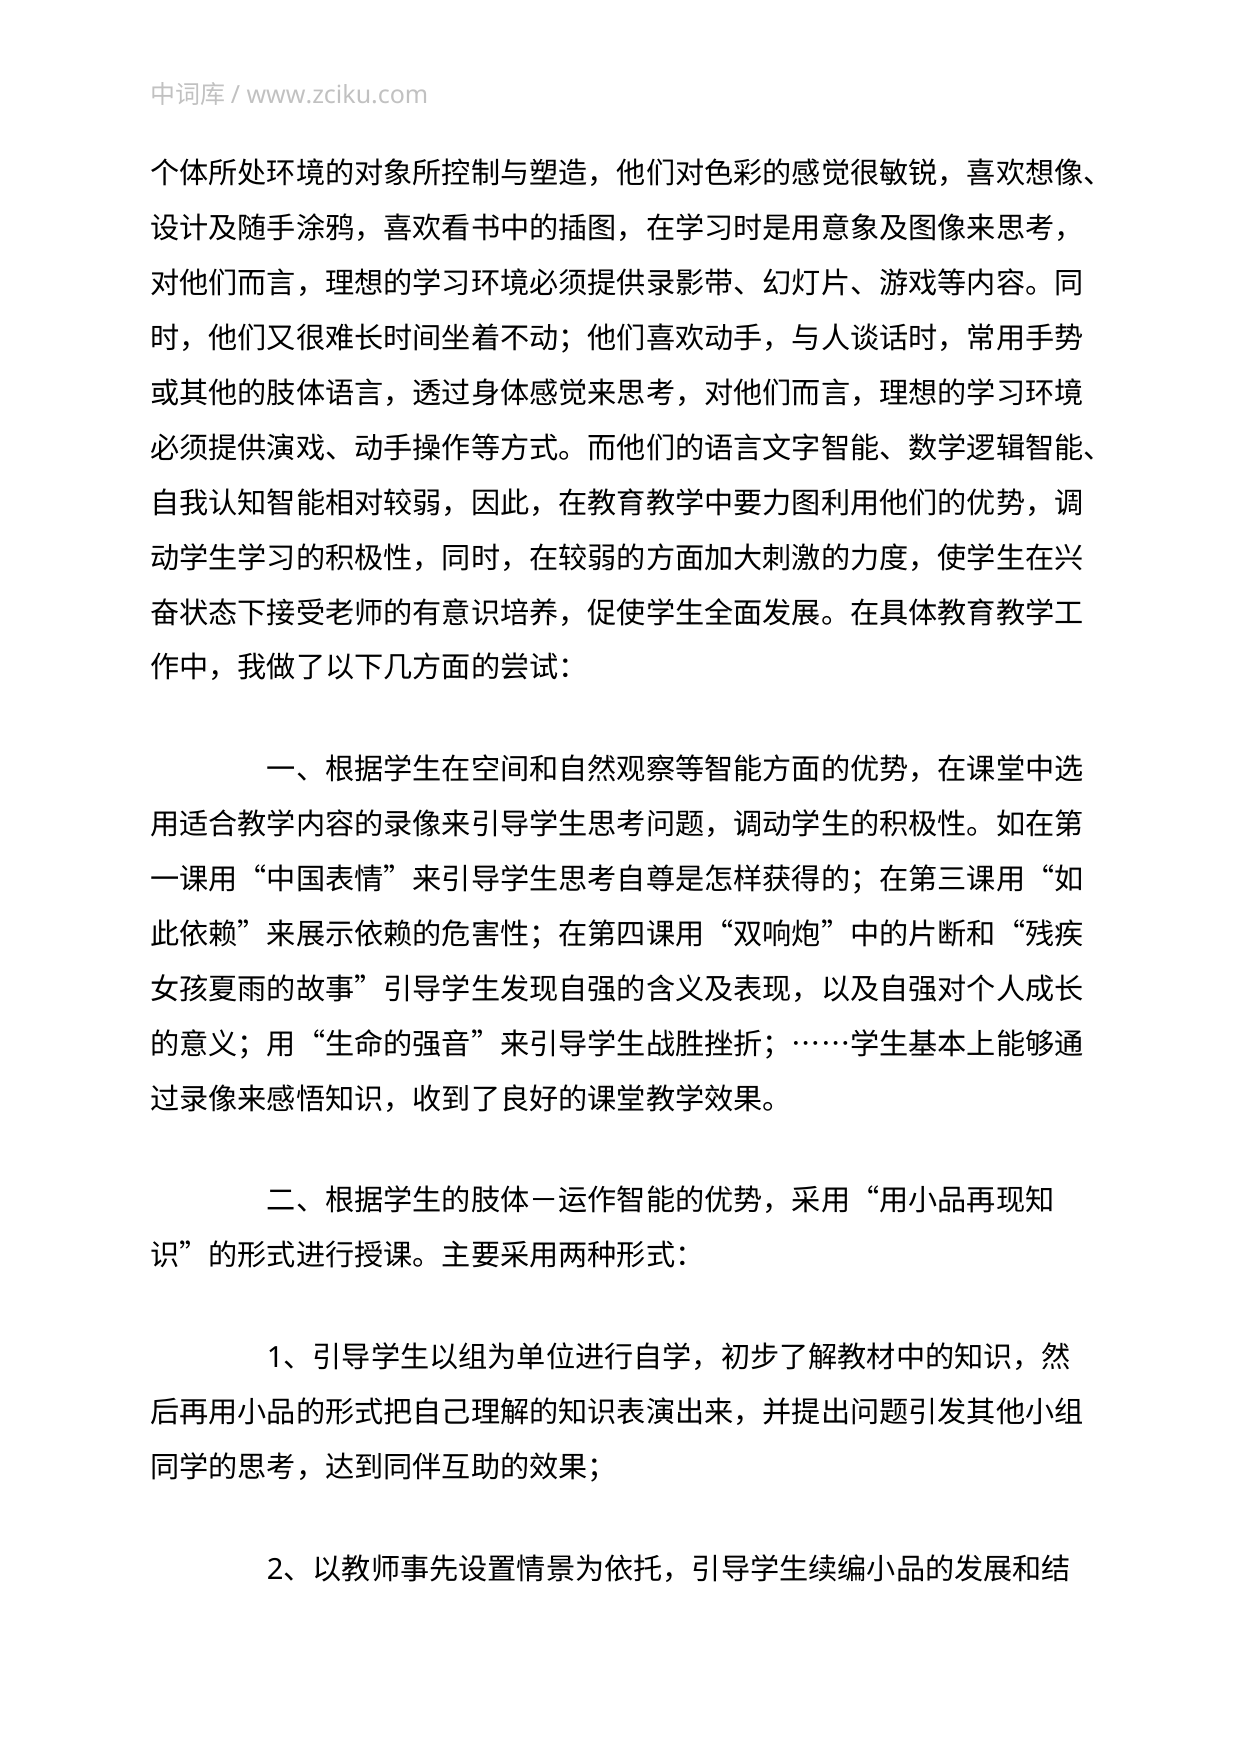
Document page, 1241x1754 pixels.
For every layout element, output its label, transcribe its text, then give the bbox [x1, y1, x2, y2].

text 二、根据学生的肢体－运作智能的优势，采用“用小品再现知识”的形式进行授课。主要采用两种形式： [150, 1177, 1090, 1274]
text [150, 1545, 1090, 1588]
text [150, 150, 1090, 686]
text 1、引导学生以组为单位进行自学，初步了解教材中的知识，然后再用小品的形式把自己理解的知识表演出来，并提出问题引发其他小组同学的思考，达到同伴互助的效果； [150, 1334, 1090, 1486]
text 一、根据学生在空间和自然观察等智能方面的优势，在课堂中选用适合教学内容的录像来引导学生思考问题，调动学生的积极性。如在第一课用“中国表情”来引导学生思考自尊是怎样获得的；在第三课用“如此依赖”来展示依赖的危害性；在第四课用“双响炮”中的片断和“残疾女孩夏雨的故事”引导学生发现自强的含义及表现，以及自强对个人成长的意义；用“生命的强音”来引导学生战胜挫折；……学生基本上能够通过录像来感悟知识，收到了良好的课堂教学效果。 [150, 746, 1090, 1117]
